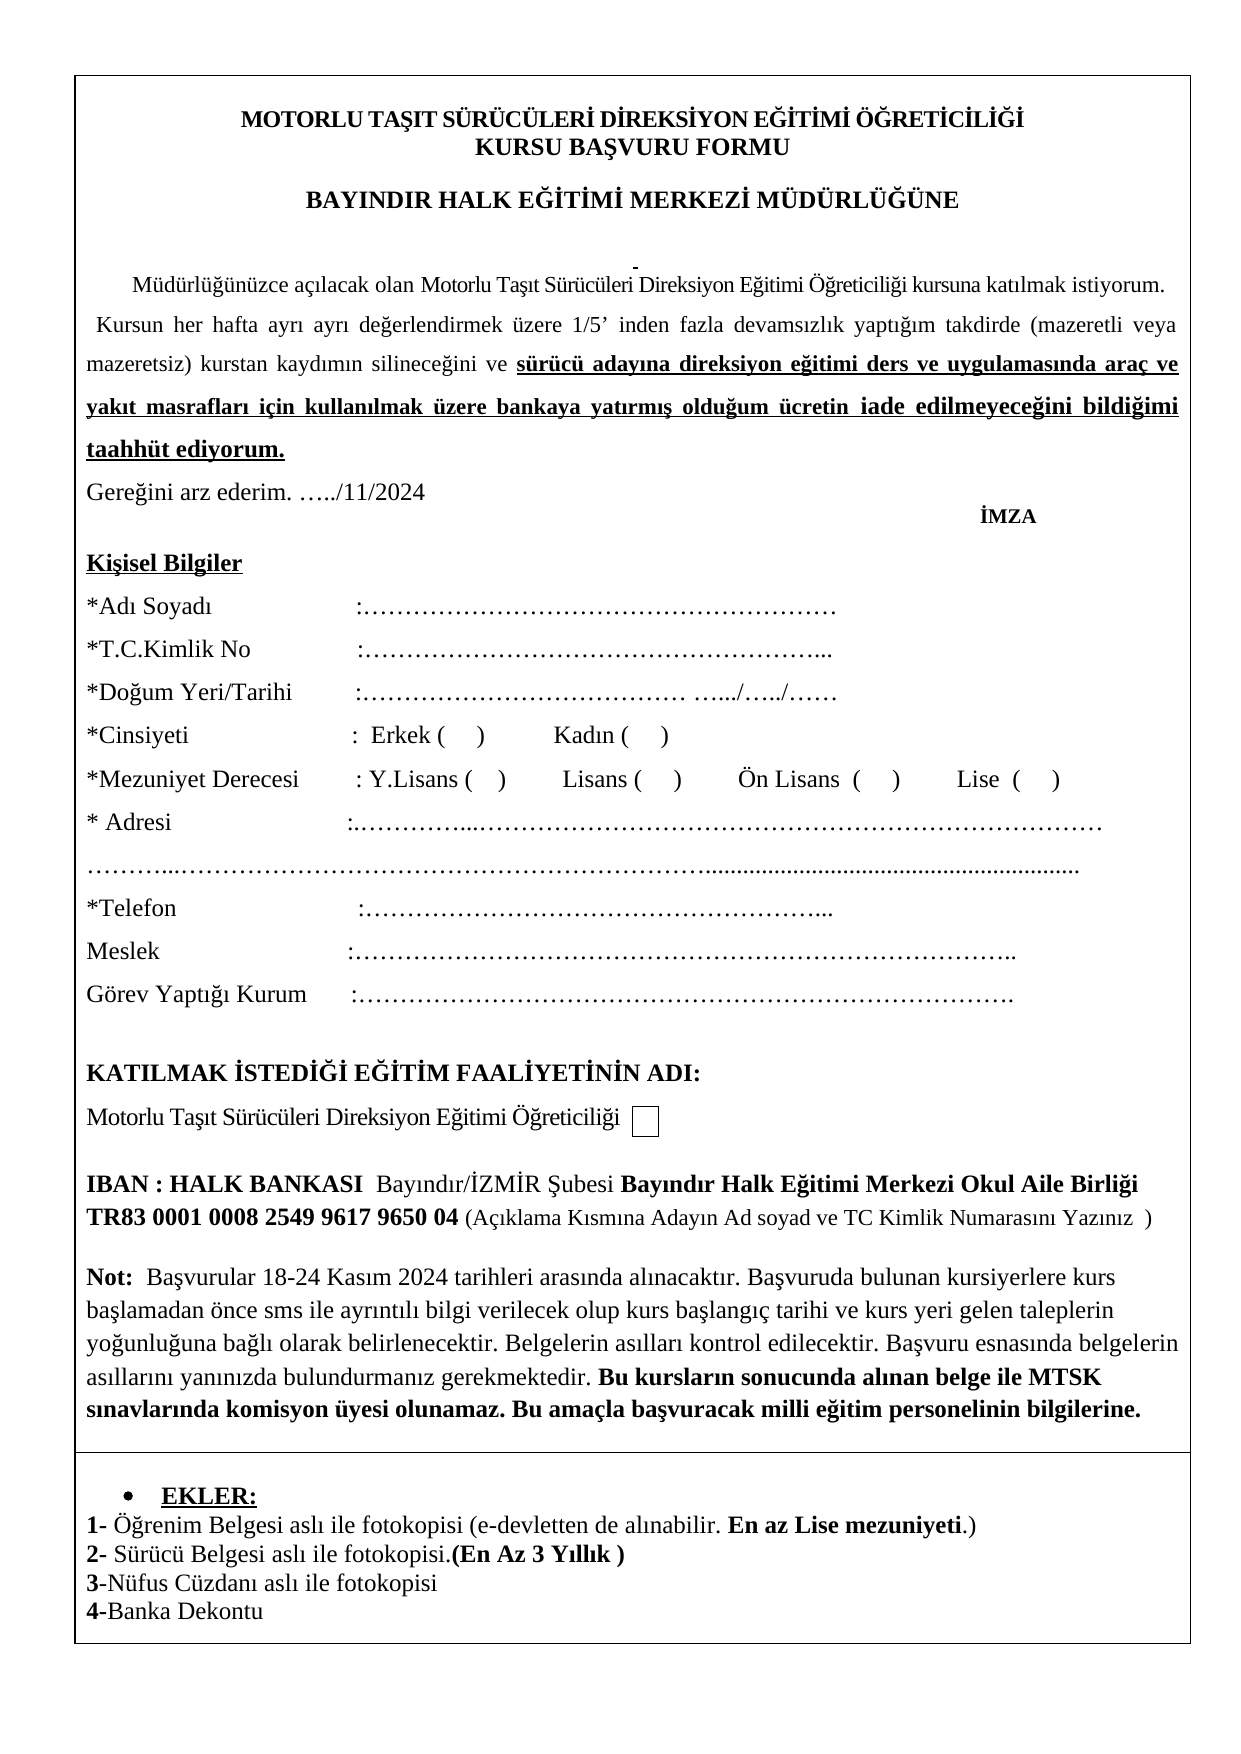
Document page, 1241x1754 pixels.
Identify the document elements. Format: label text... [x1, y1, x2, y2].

table_header MOTORLU TAŞIT SÜRÜCÜLERİ DİREKSİYON EĞİTİMİ ÖĞRETİCİLİĞİ KURSU BAŞVURU FORMU BAYINDIR HALK EĞİTİMİ MERKEZİ MÜDÜRLÜĞÜNE Müdürlüğünüzce açılacak olan Motorlu Taşıt Sürücüleri Direksiyon Eğitimi Öğreticiliği kursuna katılmak istiyorum. Kursun her hafta ayrı ayrı değerlendirmek üzere 1/5’ inden fazla devamsızlık yaptığım takdirde (mazeretli veya mazeretsiz) kurstan kaydımın silineceğini ve sürücü adayına direksiyon eğitimi ders ve uygulamasında araç ve yakıt masrafları için kullanılmak üzere bankaya yatırmış olduğum ücretin iade edilmeyeceğini bildiğimi taahhüt ediyorum. Gereğini arz ederim. …../11/2024 Kişisel Bilgiler *Adı Soyadı :………………………………………………… *T.C.Kimlik No :………………………………………………... *Doğum Yeri/Tarihi :………………………………… ….../…../…… *Cinsiyeti : Erkek ( ) Kadın ( ) *Mezuniyet Derecesi : Y.Lisans ( ) Lisans ( ) Ön Lisans ( ) Lise ( ) * Adresi :.…………...………………………………………………………………… ………...………………………………………………………............................................................ *Telefon :………………………………………………... Meslek :…………………………………………………………………….. Görev Yaptığı Kurum :……………………………………………………………………. KATILMAK İSTEDİĞİ EĞİTİM FAALİYETİNİN ADI: Motorlu Taşıt Sürücüleri Direksiyon Eğitimi Öğreticiliği IBAN : HALK BANKASI Bayındır/İZMİR Şubesi Bayındır Halk Eğitimi Merkezi Okul Aile Birliği TR83 0001 0008 2549 9617 9650 04 (Açıklama Kısmına Adayın Ad soyad ve TC Kimlik Numarasını Yazınız ) Not: Başvurular 18-24 Kasım 2024 tarihleri arasında alınacaktır. Başvuruda bulunan kursiyerlere kurs başlamadan önce sms ile ayrıntılı bilgi verilecek olup kurs başlangıç tarihi ve kurs yeri gelen taleplerin yoğunluğuna bağlı olarak belirlenecektir. Belgelerin asılları kontrol edilecektir. Başvuru esnasında belgelerin asıllarını yanınızda bulundurmanız gerekmektedir. Bu kursların sonucunda alınan belge ile MTSK sınavlarında komisyon üyesi olunamaz. Bu amaçla başvuracak milli eğitim personelinin bilgilerine. [76, 76, 1190, 1452]
table_cell EKLER: 1- Öğrenim Belgesi aslı ile fotokopisi (e-devletten de alınabilir. En az Lise mezuniyeti.) 2- Sürücü Belgesi aslı ile fotokopisi.(En Az 3 Yıllık ) 3-Nüfus Cüzdanı aslı ile fotokopisi 4-Banka Dekontu [76, 1453, 1190, 1643]
